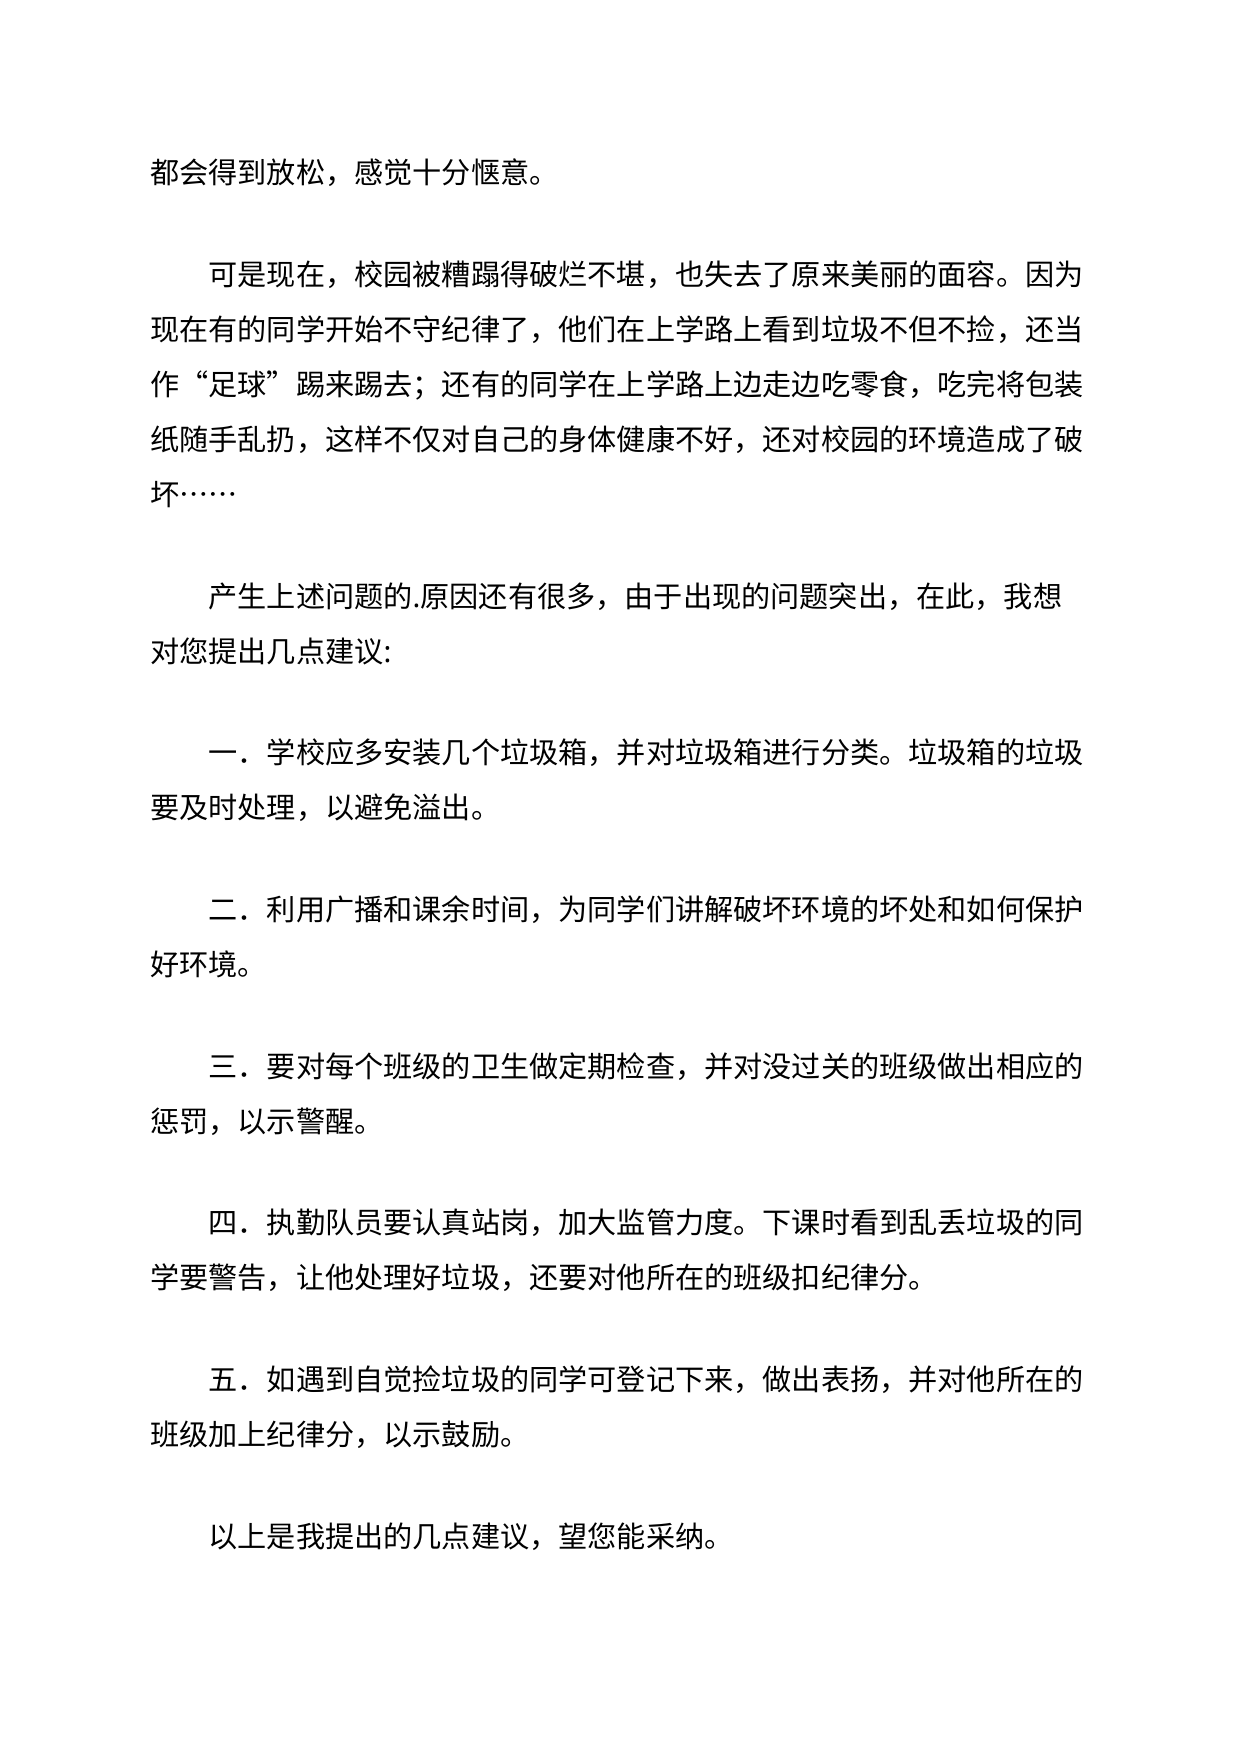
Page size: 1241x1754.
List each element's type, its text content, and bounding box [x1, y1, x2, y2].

text 三．要对每个班级的卫生做定期检查，并对没过关的班级做出相应的惩罚，以示警醒。 [150, 1043, 1090, 1141]
text 产生上述问题的.原因还有很多，由于出现的问题突出，在此，我想对您提出几点建议: [150, 573, 1090, 671]
text 以上是我提出的几点建议，望您能采纳。 [150, 1513, 1090, 1556]
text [150, 150, 1090, 192]
text 一．学校应多安装几个垃圾箱，并对垃圾箱进行分类。垃圾箱的垃圾要及时处理，以避免溢出。 [150, 730, 1090, 827]
text 可是现在，校园被糟蹋得破烂不堪，也失去了原来美丽的面容。因为现在有的同学开始不守纪律了，他们在上学路上看到垃圾不但不捡，还当作“足球”踢来踢去；还有的同学在上学路上边走边吃零食，吃完将包装纸随手乱扔，这样不仅对自己的身体健康不好，还对校园的环境造成了破坏…… [150, 252, 1090, 514]
text 五．如遇到自觉捡垃圾的同学可登记下来，做出表扬，并对他所在的班级加上纪律分，以示鼓励。 [150, 1357, 1090, 1454]
text 四．执勤队员要认真站岗，加大监管力度。下课时看到乱丢垃圾的同学要警告，让他处理好垃圾，还要对他所在的班级扣纪律分。 [150, 1200, 1090, 1297]
text 二．利用广播和课余时间，为同学们讲解破坏环境的坏处和如何保护好环境。 [150, 887, 1090, 984]
